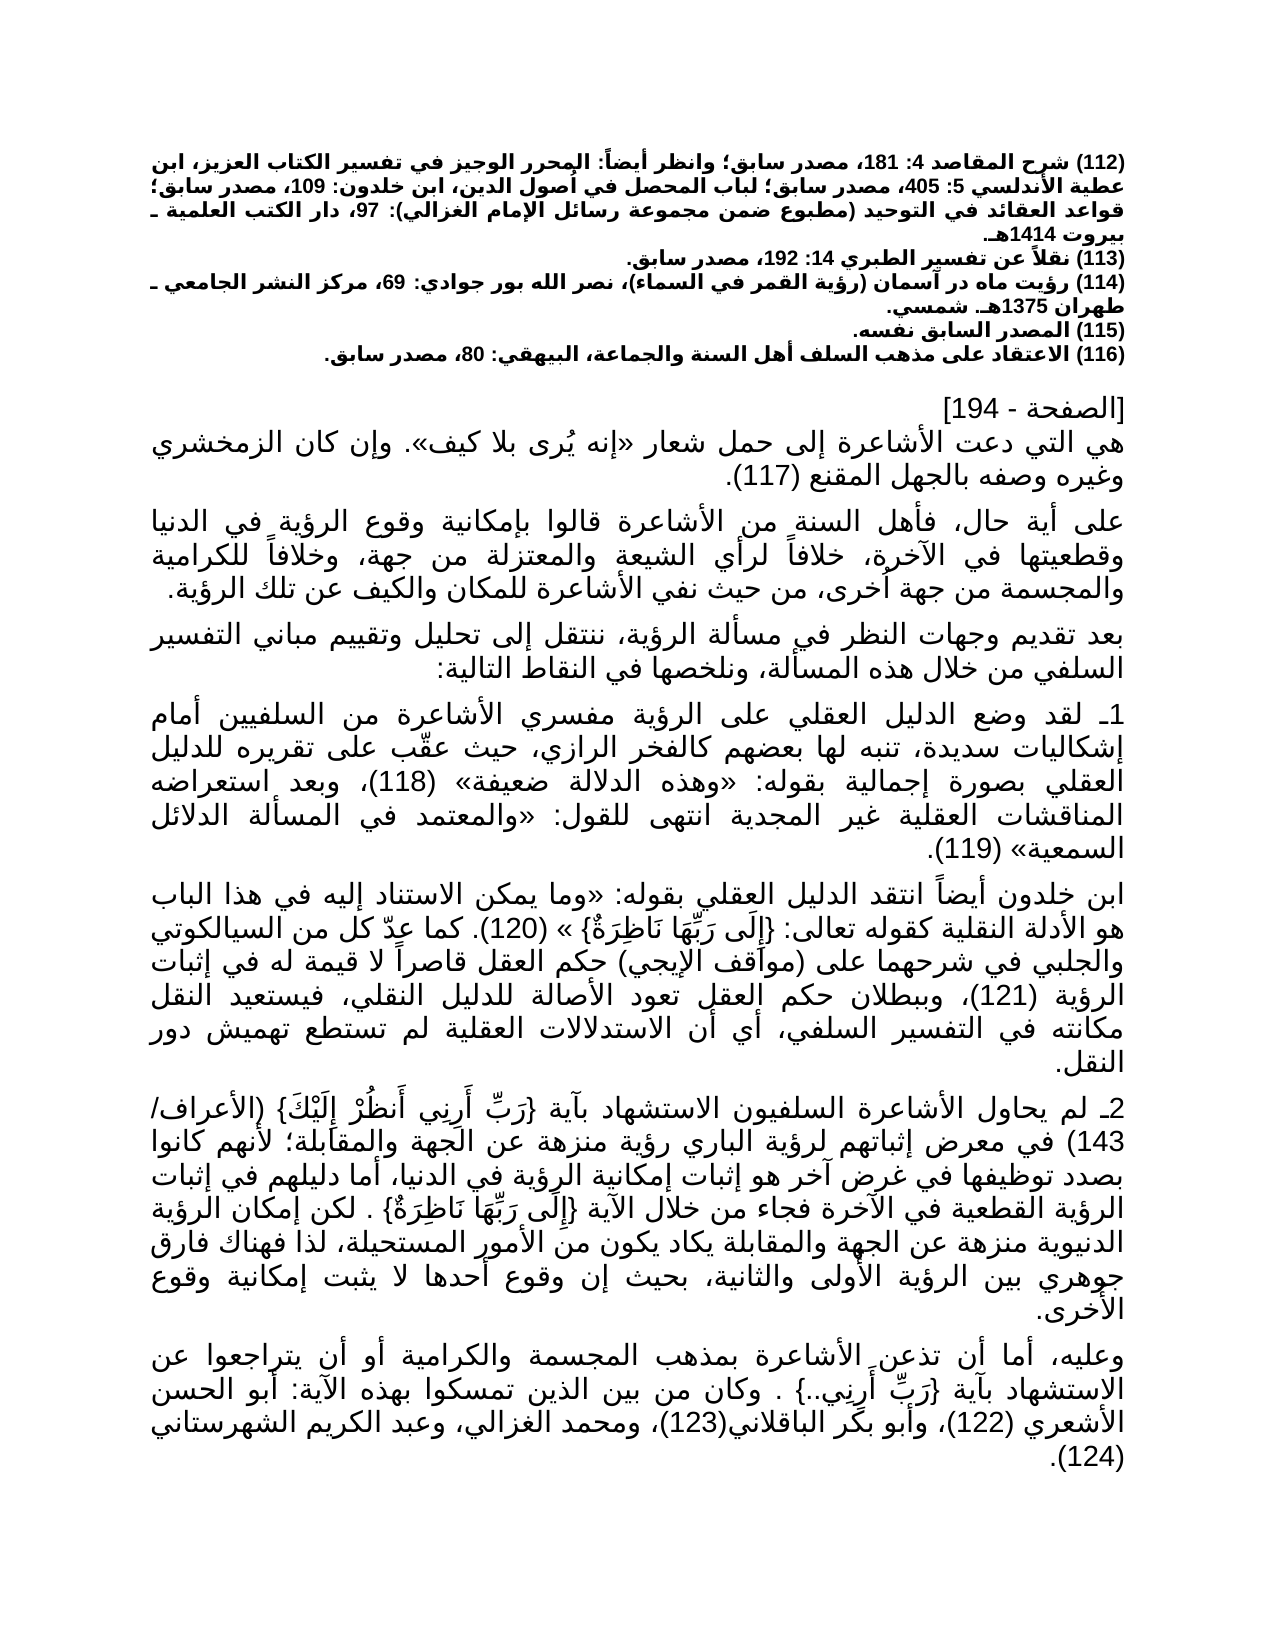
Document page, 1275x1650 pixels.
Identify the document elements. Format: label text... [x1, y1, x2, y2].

text (112) شرح المقاصد 4: 181، مصدر سابق؛ وانظر أيضاً: المحرر الوجيز في تفسير الكتاب العزيز، ابن عطية الأندلسي 5: 405، مصدر سابق؛ لباب المحصل في اُصول الدين، ابن خلدون: 109، مصدر سابق؛ قواعد العقائد في التوحيد (مطبوع ضمن مجموعة رسائل الإمام الغزالي): 97، دار الكتب العلمية ـ بيروت 1414هـ. [150, 150, 1125, 246]
text [الصفحة - 194] [150, 391, 1125, 424]
text (113) نقلاً عن تفسير الطبري 14: 192، مصدر سابق. [150, 246, 1125, 270]
text على أية حال، فأهل السنة من الأشاعرة قالوا بإمكانية وقوع الرؤية في الدنيا وقطعيتها في الآخرة، خلافاً لرأي الشيعة والمعتزلة من جهة، وخلافاً للكرامية والمجسمة من جهة اُخرى، من حيث نفي الأشاعرة للمكان والكيف عن تلك الرؤية. [150, 504, 1125, 605]
text بعد تقديم وجهات النظر في مسألة الرؤية، ننتقل إلى تحليل وتقييم مباني التفسير السلفي من خلال هذه المسألة، ونلخصها في النقاط التالية: [150, 617, 1125, 684]
text 1ـ لقد وضع الدليل العقلي على الرؤية مفسري الأشاعرة من السلفيين أمام إشكاليات سديدة، تنبه لها بعضهم كالفخر الرازي، حيث عقّب على تقريره للدليل العقلي بصورة إجمالية بقوله: «وهذه الدلالة ضعيفة» (118)، وبعد استعراضه المناقشات العقلية غير المجدية انتهى للقول: «والمعتمد في المسألة الدلائل السمعية» (119). [150, 697, 1125, 864]
text (114) رؤيت ماه در آسمان (رؤية القمر في السماء)، نصر الله بور جوادي: 69، مركز النشر الجامعي ـ طهران 1375هـ. شمسي. [150, 270, 1125, 318]
text (115) المصدر السابق نفسه. [150, 318, 1125, 342]
text (116) الاعتقاد على مذهب السلف أهل السنة والجماعة، البيهقي: 80، مصدر سابق. [150, 342, 1125, 366]
text وعليه، أما أن تذعن الأشاعرة بمذهب المجسمة والكرامية أو أن يتراجعوا عن الاستشهاد بآية {رَبِّ أَرِنِي..} . وكان من بين الذين تمسكوا بهذه الآية: أبو الحسن الأشعري (122)، وأبو بكر الباقلاني(123)، ومحمد الغزالي، وعبد الكريم الشهرستاني (124). [150, 1338, 1125, 1472]
text 2ـ لم يحاول الأشاعرة السلفيون الاستشهاد بآية {رَبِّ أَرِنِي أَنظُرْ إِلَيْكَ} (الأعراف/143) في معرض إثباتهم لرؤية الباري رؤية منزهة عن الجهة والمقابلة؛ لأنهم كانوا بصدد توظيفها في غرض آخر هو إثبات إمكانية الرؤية في الدنيا، أما دليلهم في إثبات الرؤية القطعية في الآخرة فجاء من خلال الآية {إِلَى رَبِّهَا نَاظِرَةٌ} . لكن إمكان الرؤية الدنيوية منزهة عن الجهة والمقابلة يكاد يكون من الأمور المستحيلة، لذا فهناك فارق جوهري بين الرؤية الأُولى والثانية، بحيث إن وقوع أحدها لا يثبت إمكانية وقوع الأُخرى. [150, 1091, 1125, 1326]
text ابن خلدون أيضاً انتقد الدليل العقلي بقوله: «وما يمكن الاستناد إليه في هذا الباب هو الأدلة النقلية كقوله تعالى: {إِلَى رَبِّهَا نَاظِرَةٌ} » (120). كما عدّ كل من السيالكوتي والجلبي في شرحهما على (مواقف الإيجي) حكم العقل قاصراً لا قيمة له في إثبات الرؤية (121)، وببطلان حكم العقل تعود الأصالة للدليل النقلي، فيستعيد النقل مكانته في التفسير السلفي، أي أن الاستدلالات العقلية لم تستطع تهميش دور النقل. [150, 877, 1125, 1078]
text هي التي دعت الأشاعرة إلى حمل شعار «إنه يُرى بلا كيف». وإن كان الزمخشري وغيره وصفه بالجهل المقنع (117). [150, 424, 1125, 492]
